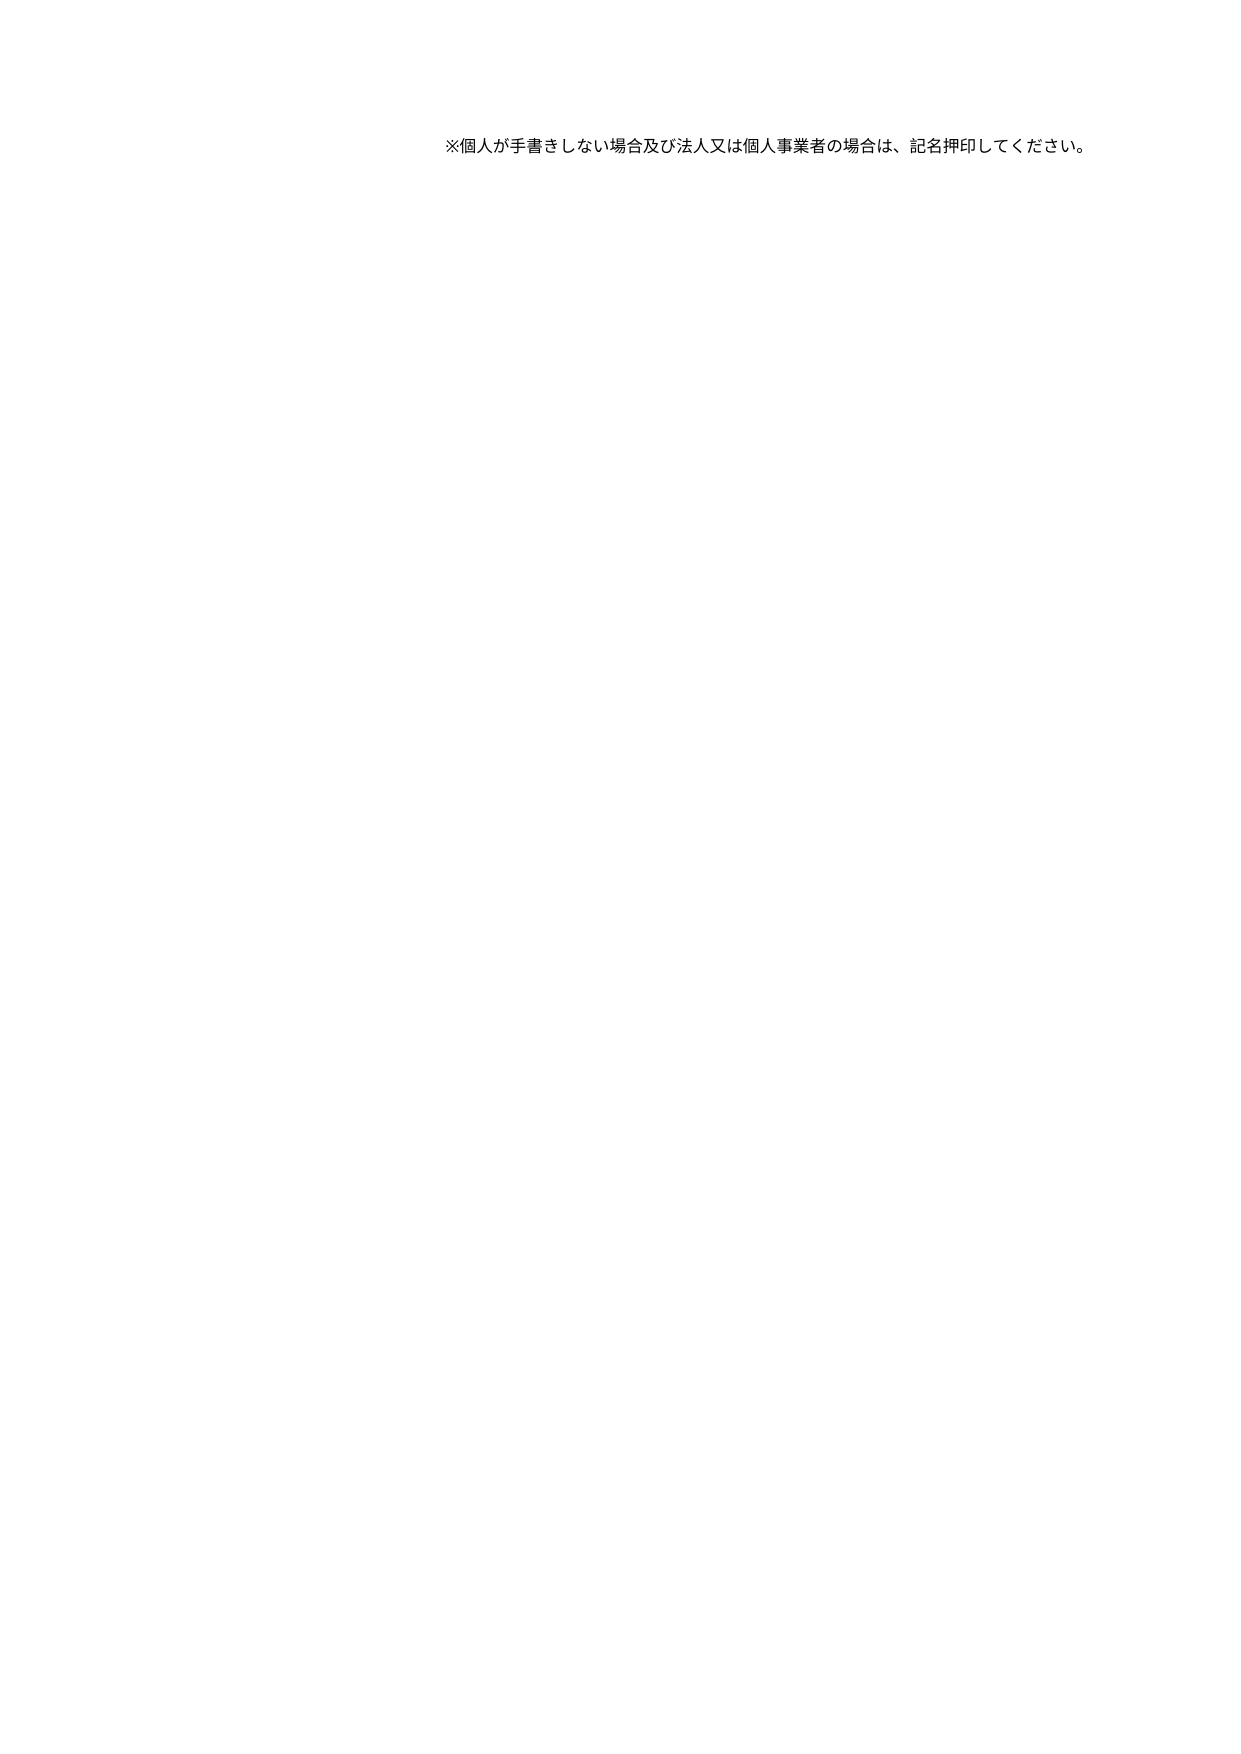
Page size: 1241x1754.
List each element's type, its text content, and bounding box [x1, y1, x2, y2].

text ※個人が手書きしない場合及び法人又は個人事業者の場合は、記名押印してください。 [148, 127, 1092, 164]
